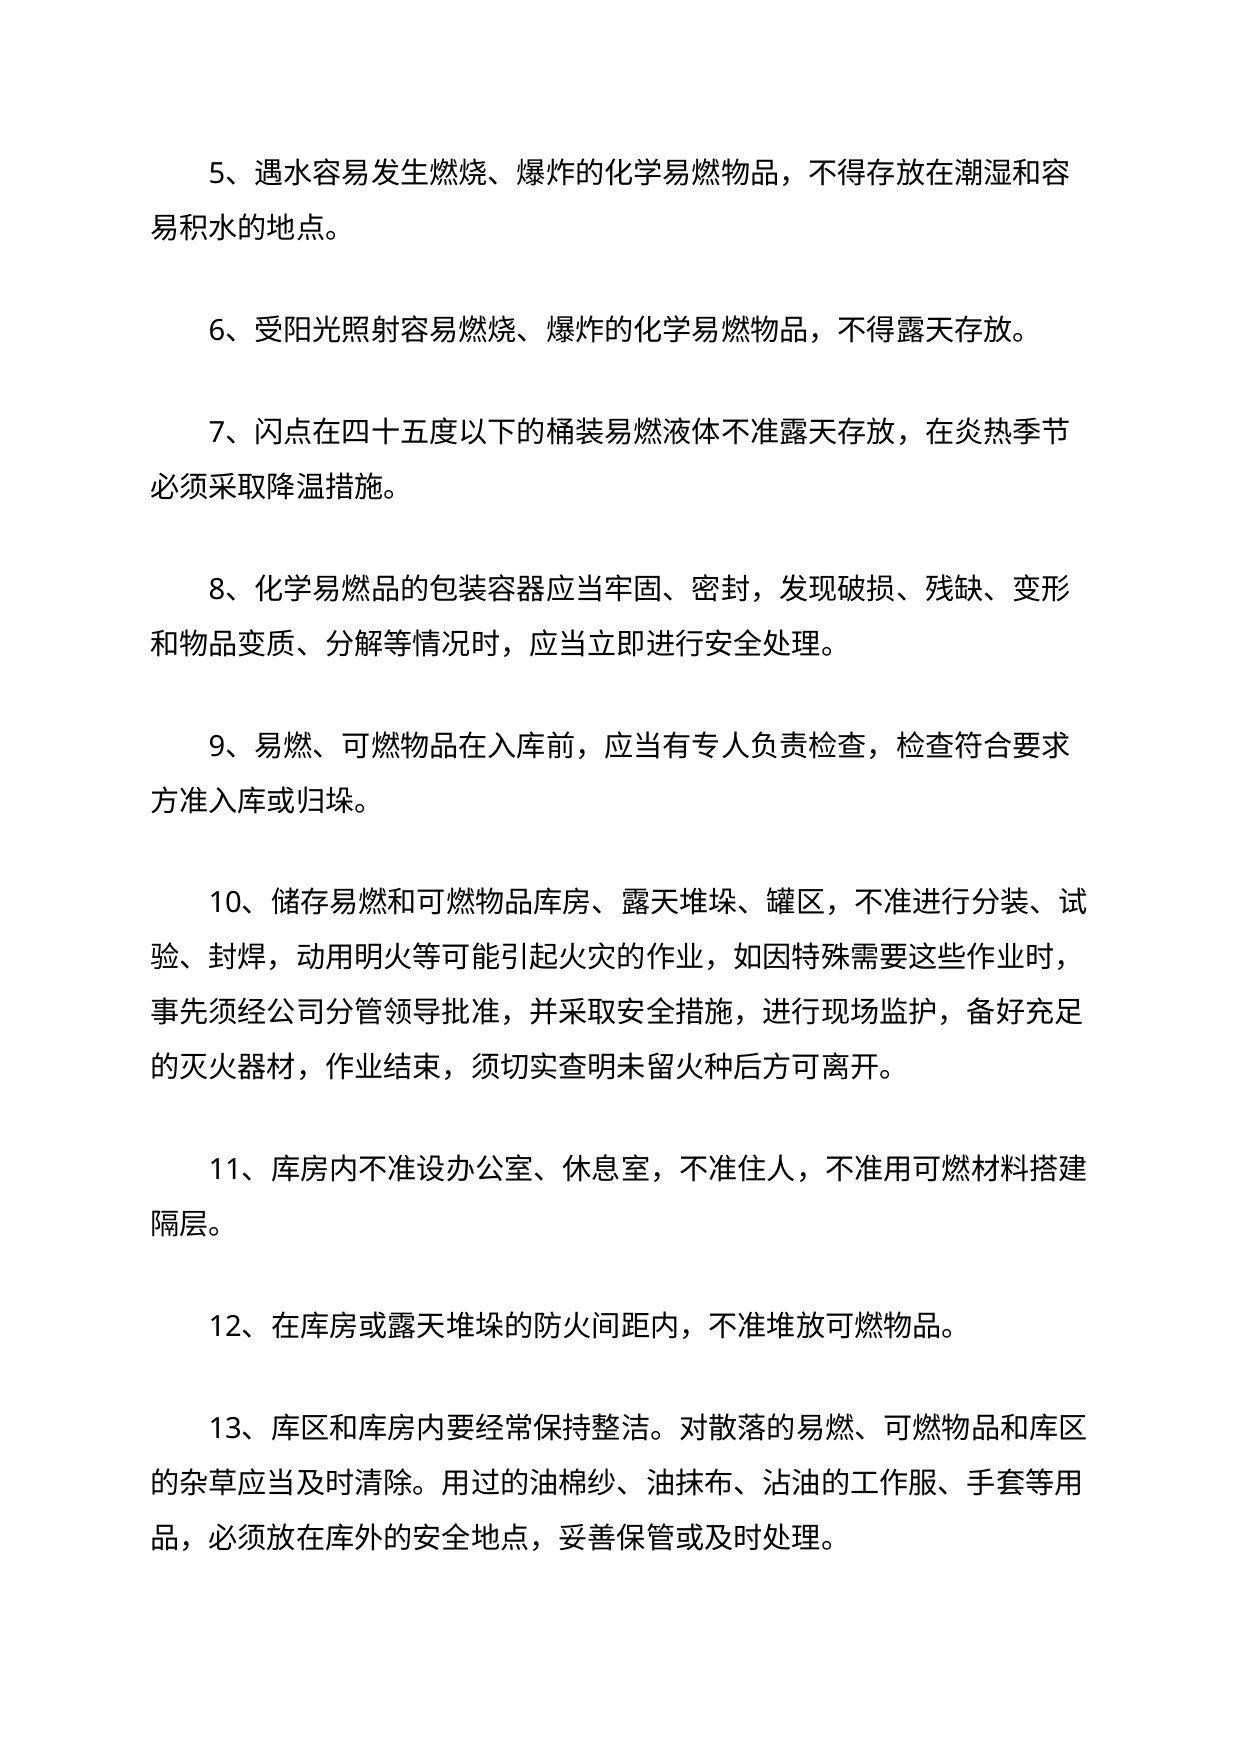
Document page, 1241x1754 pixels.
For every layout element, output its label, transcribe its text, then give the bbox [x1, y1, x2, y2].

text 9、易燃、可燃物品在入库前，应当有专人负责检查，检查符合要求方准入库或归垛。 [150, 722, 1090, 819]
text 6、受阳光照射容易燃烧、爆炸的化学易燃物品，不得露天存放。 [150, 307, 1090, 349]
text 12、在库房或露天堆垛的防火间距内，不准堆放可燃物品。 [150, 1302, 1090, 1345]
text 7、闪点在四十五度以下的桶装易燃液体不准露天存放，在炎热季节必须采取降温措施。 [150, 409, 1090, 506]
text 10、储存易燃和可燃物品库房、露天堆垛、罐区，不准进行分装、试验、封焊，动用明火等可能引起火灾的作业，如因特殊需要这些作业时，事先须经公司分管领导批准，并采取安全措施，进行现场监护，备好充足的灭火器材，作业结束，须切实查明未留火种后方可离开。 [150, 879, 1090, 1086]
text 8、化学易燃品的包装容器应当牢固、密封，发现破损、残缺、变形和物品变质、分解等情况时，应当立即进行安全处理。 [150, 566, 1090, 663]
text 13、库区和库房内要经常保持整洁。对散落的易燃、可燃物品和库区的杂草应当及时清除。用过的油棉纱、油抹布、沾油的工作服、手套等用品，必须放在库外的安全地点，妥善保管或及时处理。 [150, 1404, 1090, 1557]
text 5、遇水容易发生燃烧、爆炸的化学易燃物品，不得存放在潮湿和容易积水的地点。 [150, 150, 1090, 247]
text 11、库房内不准设办公室、休息室，不准住人，不准用可燃材料搭建隔层。 [150, 1146, 1090, 1243]
